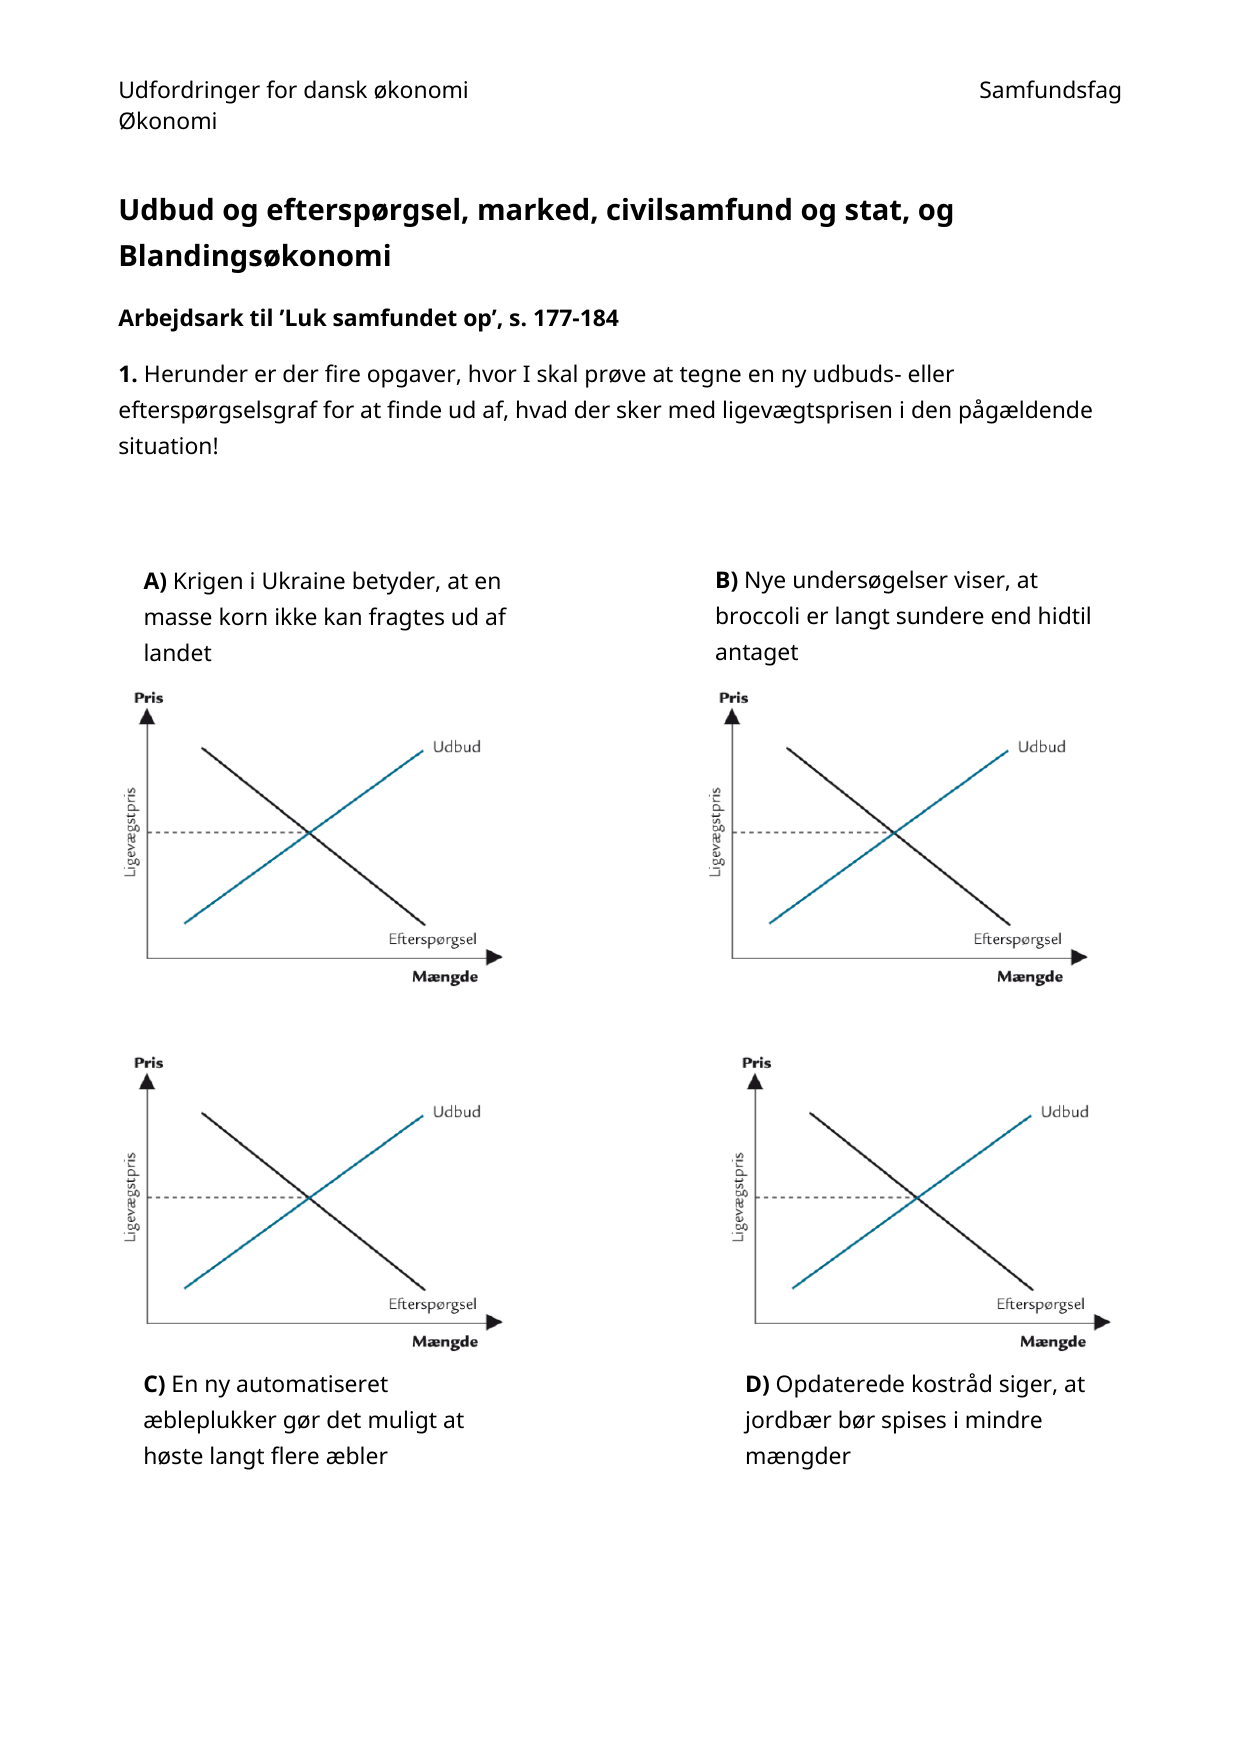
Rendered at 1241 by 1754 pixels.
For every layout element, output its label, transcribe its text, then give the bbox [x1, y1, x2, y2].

picture [703, 657, 1097, 997]
picture [118, 657, 512, 997]
text 1. Herunder er der fire opgaver, hvor I skal prøve at tegne en ny udbuds- eller efterspørgselsgraf for at finde ud af, hvad der sker med ligevægtsprisen i den pågældende situation! [118, 358, 1122, 461]
picture [118, 1021, 512, 1361]
text Udbud og efterspørgsel, marked, civilsamfund og stat, og Blandingsøkonomi [118, 189, 1122, 275]
text Arbejdsark til ’Luk samfundet op’, s. 177-184 [118, 301, 1122, 333]
picture [726, 1021, 1121, 1361]
